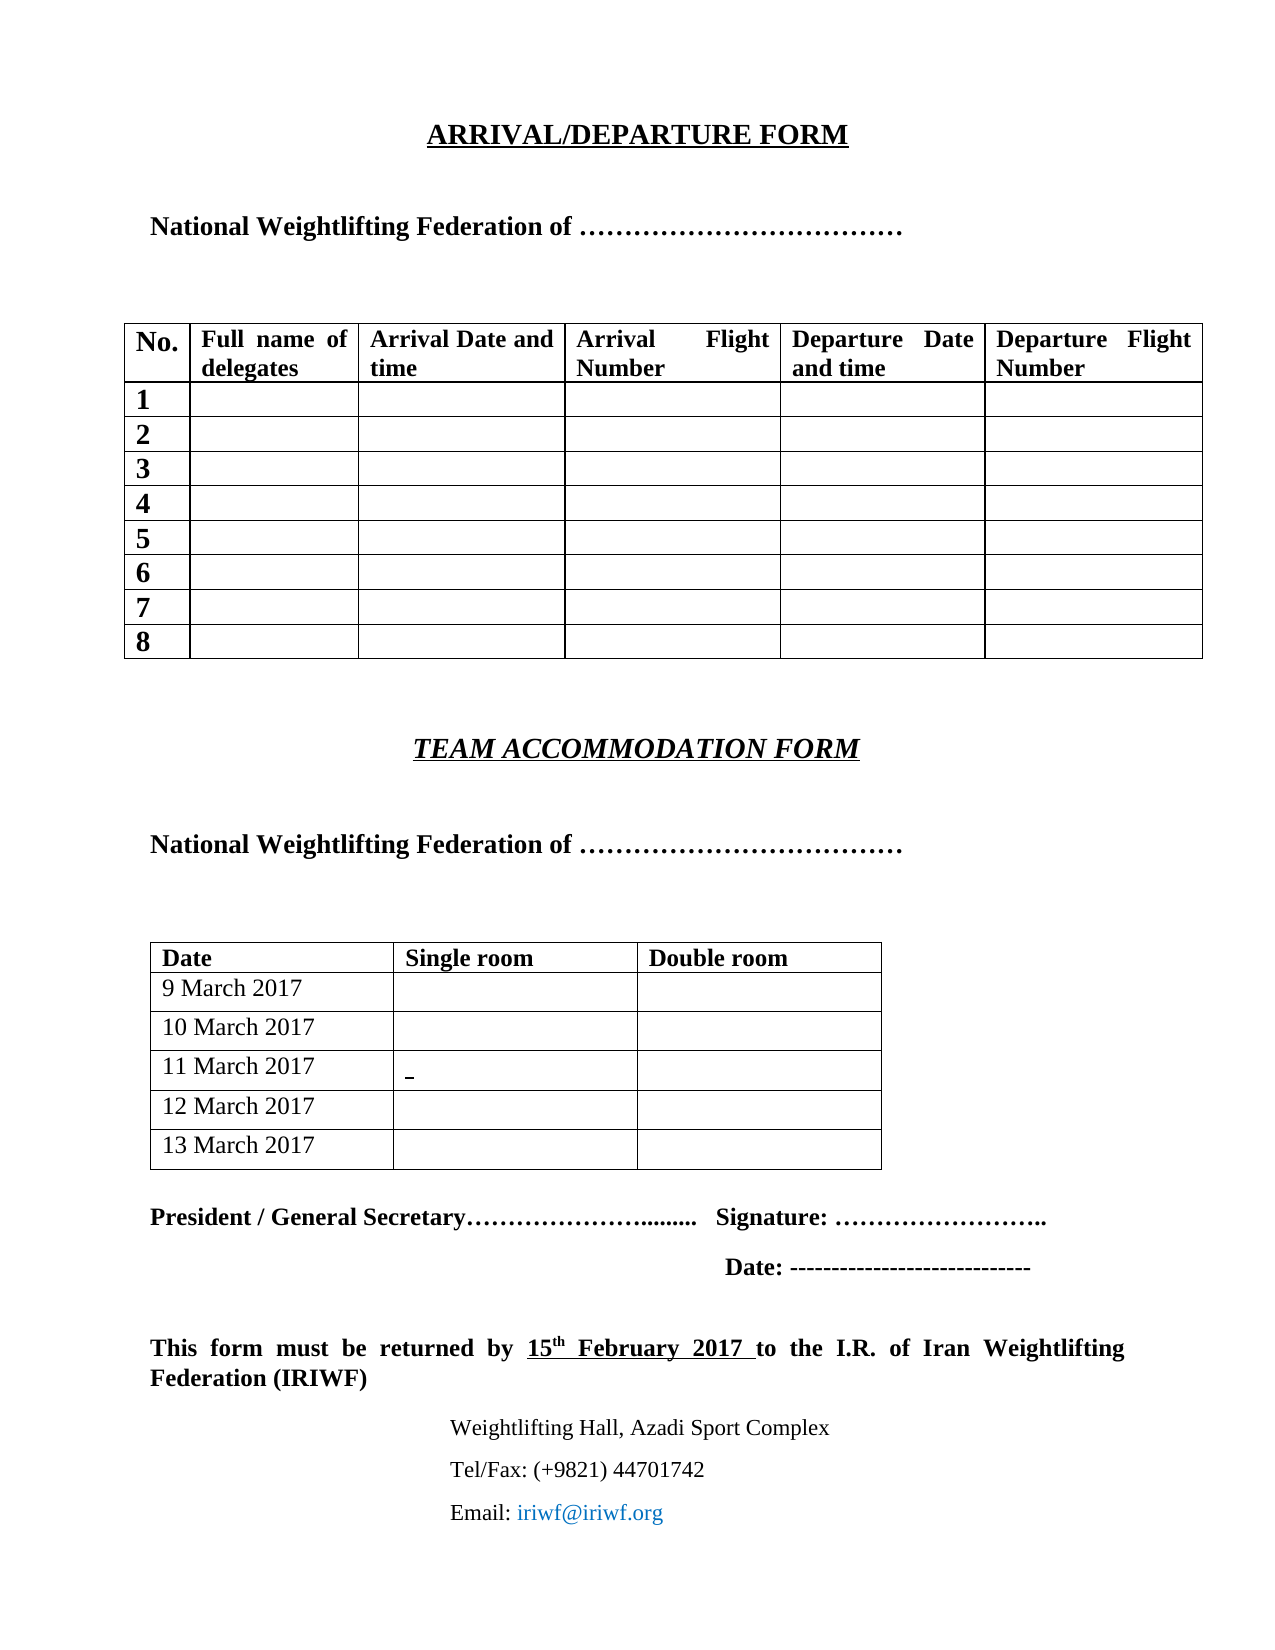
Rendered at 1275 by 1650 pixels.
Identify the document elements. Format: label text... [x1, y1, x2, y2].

table_cell [986, 521, 1202, 554]
table_cell [191, 417, 358, 451]
table_cell [638, 973, 881, 1011]
text National Weightlifting Federation of ……………………………… [150, 210, 1125, 241]
table_cell 2 [125, 417, 189, 451]
table_cell [191, 383, 358, 416]
table_cell 1 [125, 383, 189, 416]
table_cell [566, 555, 780, 589]
table_header Date [151, 943, 393, 972]
table_cell [394, 1091, 637, 1129]
table_cell [359, 417, 564, 451]
table_cell [394, 973, 637, 1011]
table_cell [566, 383, 780, 416]
table_cell 9 March 2017 [151, 973, 393, 1011]
table_header Double room [638, 943, 881, 972]
table_cell [986, 555, 1202, 589]
table_cell [638, 1130, 881, 1168]
table_cell [986, 486, 1202, 520]
table_cell [781, 417, 984, 451]
table_header Arrival Flight Number [566, 324, 780, 381]
table_cell [191, 625, 358, 658]
text Weightlifting Hall, Azadi Sport Complex [150, 1413, 1125, 1440]
table_cell 4 [125, 486, 189, 520]
table_cell 10 March 2017 [151, 1012, 393, 1050]
table_cell 11 March 2017 [151, 1051, 393, 1090]
table_cell [638, 1091, 881, 1129]
table_cell [781, 452, 984, 485]
table_cell [359, 383, 564, 416]
table_cell [638, 1012, 881, 1050]
table_cell 6 [125, 555, 189, 589]
table_cell [566, 417, 780, 451]
table_cell [191, 486, 358, 520]
text President / General Secretary…………………......... Signature: …………………….. [150, 1202, 1125, 1231]
table_cell [638, 1051, 881, 1090]
text TEAM ACCOMMODATION FORM [150, 731, 1125, 764]
table_cell [781, 625, 984, 658]
table_header Full name of delegates [191, 324, 358, 381]
table_cell 3 [125, 452, 189, 485]
table_cell [781, 555, 984, 589]
table_cell [566, 521, 780, 554]
table_cell 12 March 2017 [151, 1091, 393, 1129]
table_cell [394, 1051, 637, 1090]
table_cell 5 [125, 521, 189, 554]
table_cell [359, 555, 564, 589]
table_cell [986, 417, 1202, 451]
table_cell [566, 452, 780, 485]
table_header Arrival Date and time [359, 324, 564, 381]
text This form must be returned by 15th February 2017 to the I.R. of Iran Weightlifting Federation (IRIWF) [150, 1333, 1125, 1393]
text National Weightlifting Federation of ……………………………… [150, 829, 1125, 860]
table_cell [566, 486, 780, 520]
table_cell [781, 486, 984, 520]
table_cell [394, 1130, 637, 1168]
table_cell [359, 521, 564, 554]
table_cell [359, 452, 564, 485]
table_cell 7 [125, 590, 189, 623]
table_header Departure Flight Number [986, 324, 1202, 381]
table_cell [986, 625, 1202, 658]
table_cell [781, 590, 984, 623]
table_header No. [125, 324, 189, 381]
text Date: ----------------------------- [150, 1252, 1125, 1281]
table_cell [986, 383, 1202, 416]
table_cell 8 [125, 625, 189, 658]
table_cell [191, 555, 358, 589]
text Tel/Fax: (+9821) 44701742 [150, 1456, 1125, 1483]
table_cell [359, 590, 564, 623]
text ARRIVAL/DEPARTURE FORM [150, 117, 1125, 151]
table_cell [191, 521, 358, 554]
table_cell [191, 590, 358, 623]
table_cell [566, 590, 780, 623]
table_cell [359, 625, 564, 658]
table_header Departure Date and time [781, 324, 984, 381]
table_cell [986, 590, 1202, 623]
table_cell [359, 486, 564, 520]
table_cell [566, 625, 780, 658]
table_header Single room [394, 943, 637, 972]
table_cell [986, 452, 1202, 485]
table_cell [394, 1012, 637, 1050]
table_cell [781, 521, 984, 554]
table_cell 13 March 2017 [151, 1130, 393, 1168]
table_cell [191, 452, 358, 485]
text Email: iriwf@iriwf.org [150, 1499, 1125, 1525]
table_cell [781, 383, 984, 416]
